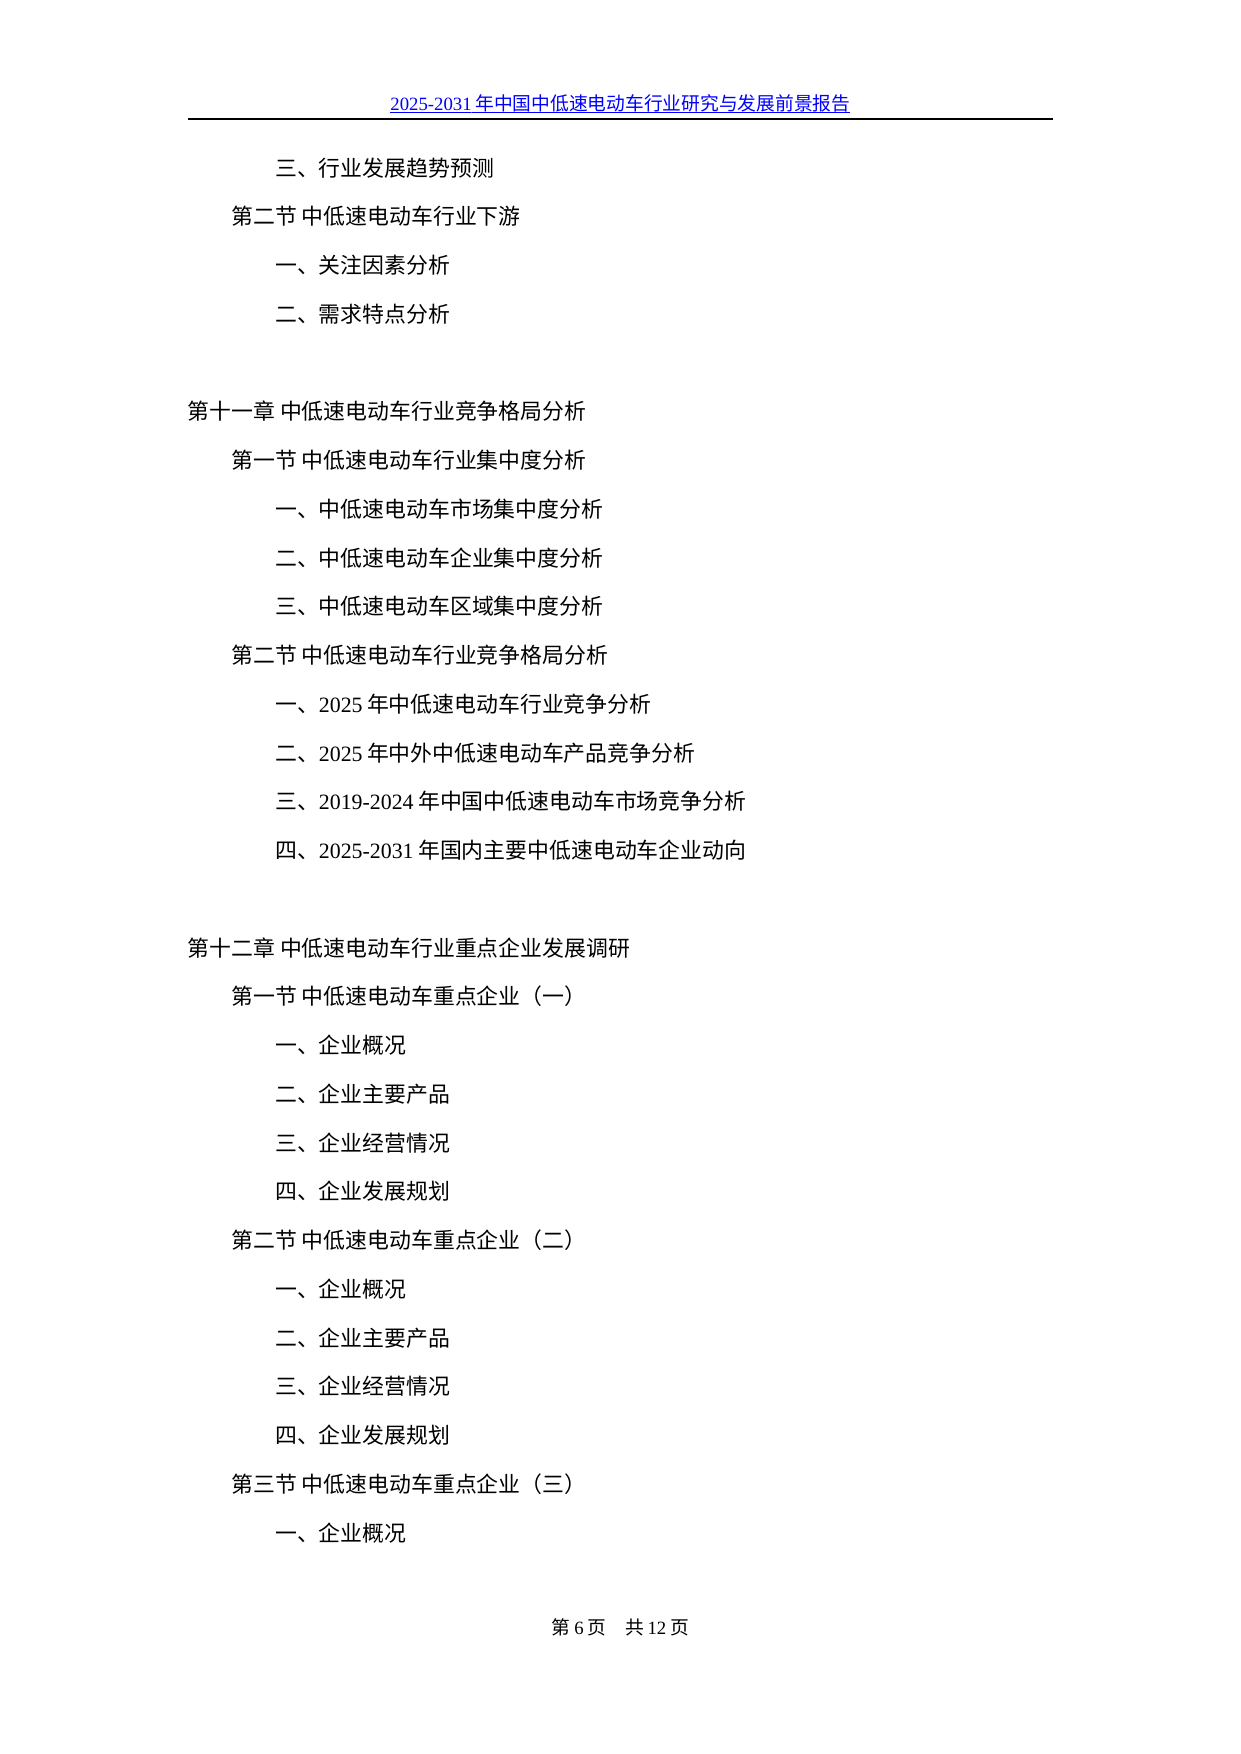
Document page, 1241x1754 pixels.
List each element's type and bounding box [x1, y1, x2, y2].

text [187, 150, 1053, 1548]
